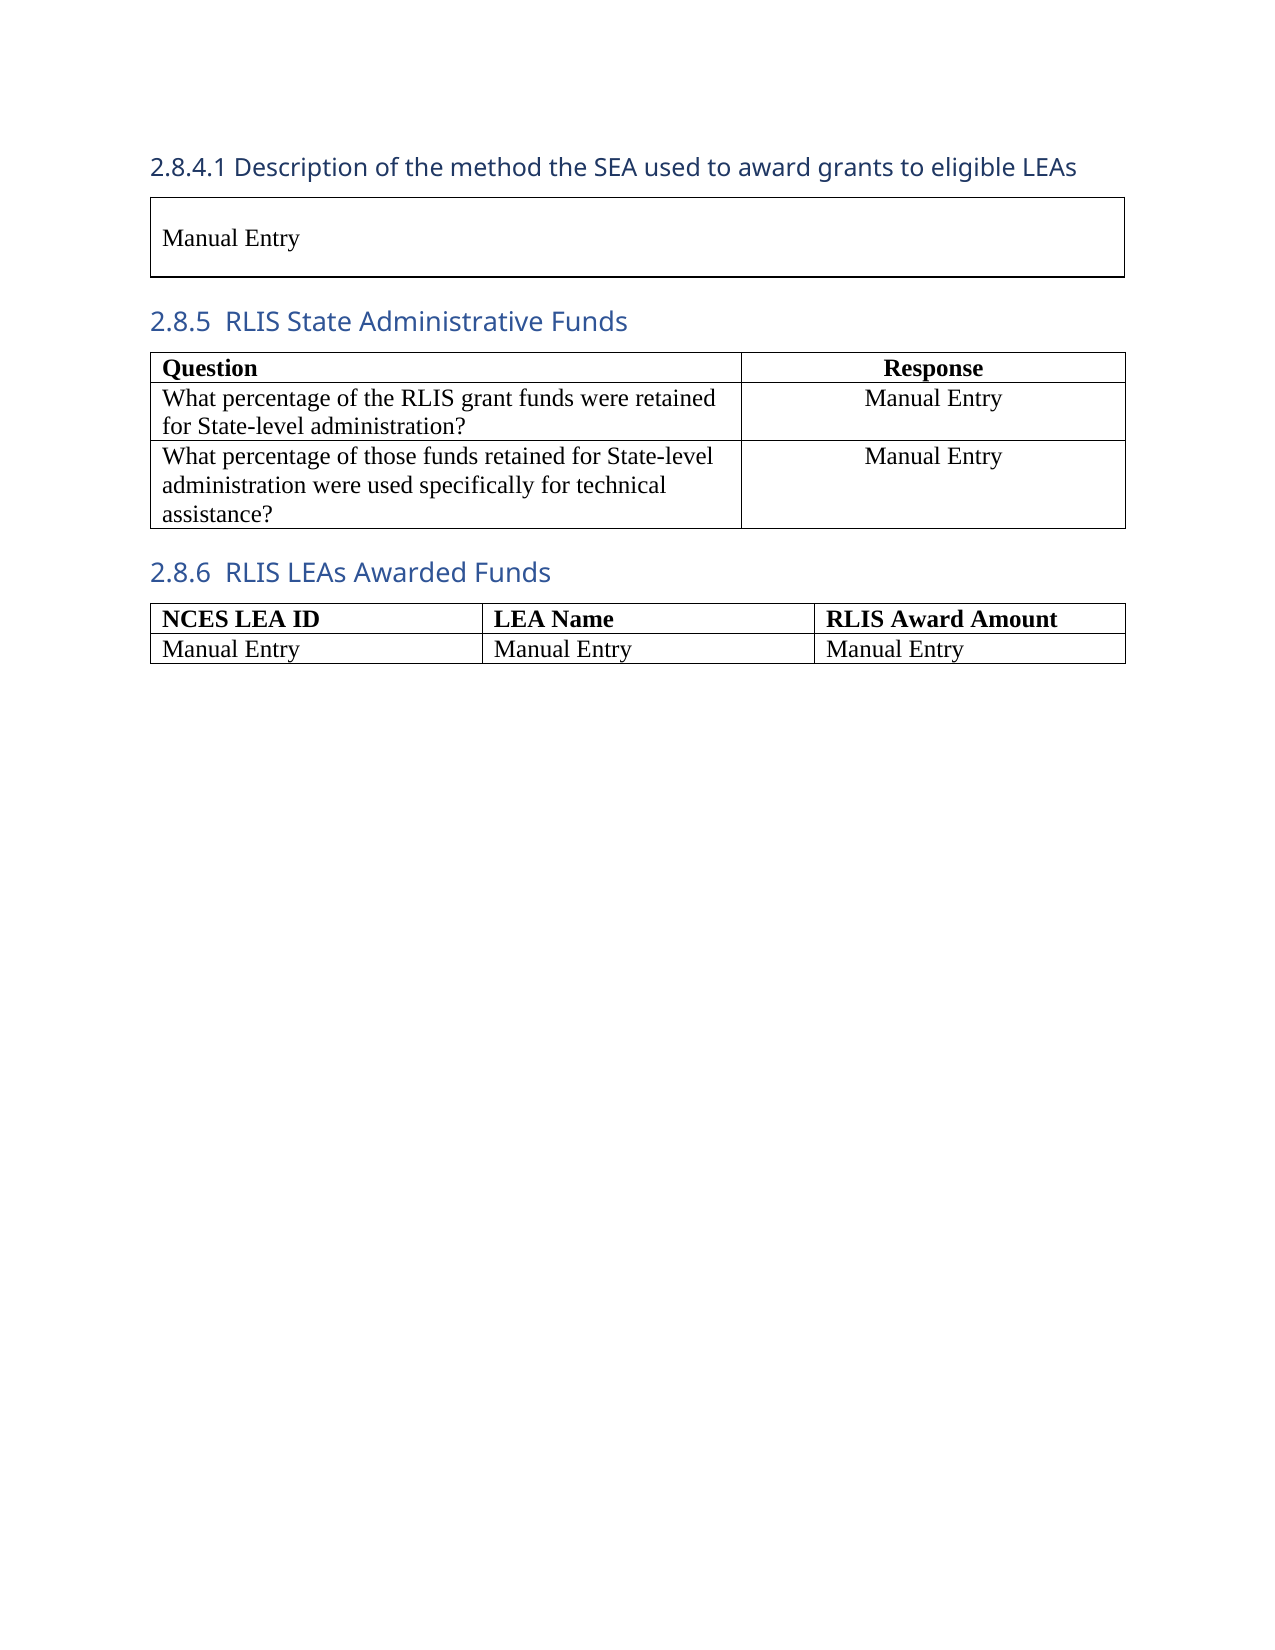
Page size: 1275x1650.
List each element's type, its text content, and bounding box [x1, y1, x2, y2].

subtitle 2.8.4.1 Description of the method the SEA used to award grants to eligible LEAs [150, 150, 1125, 184]
table_cell Manual Entry [151, 634, 482, 662]
table_header Manual Entry [151, 198, 1124, 276]
table_header Question [151, 353, 741, 382]
table_header RLIS Award Amount [815, 604, 1125, 633]
table_header Response [742, 353, 1125, 382]
table_cell What percentage of those funds retained for State-level administration were used specifically for technical assistance? [151, 441, 741, 527]
subtitle 2.8.5 RLIS State Administrative Funds [150, 302, 1125, 339]
table_header LEA Name [483, 604, 814, 633]
table_header NCES LEA ID [151, 604, 482, 633]
table_cell Manual Entry [742, 383, 1125, 440]
subtitle 2.8.6 RLIS LEAs Awarded Funds [150, 553, 1125, 590]
table_cell Manual Entry [815, 634, 1125, 662]
table_cell What percentage of the RLIS grant funds were retained for State-level administration? [151, 383, 741, 440]
table_cell Manual Entry [483, 634, 814, 662]
table_cell Manual Entry [742, 441, 1125, 527]
